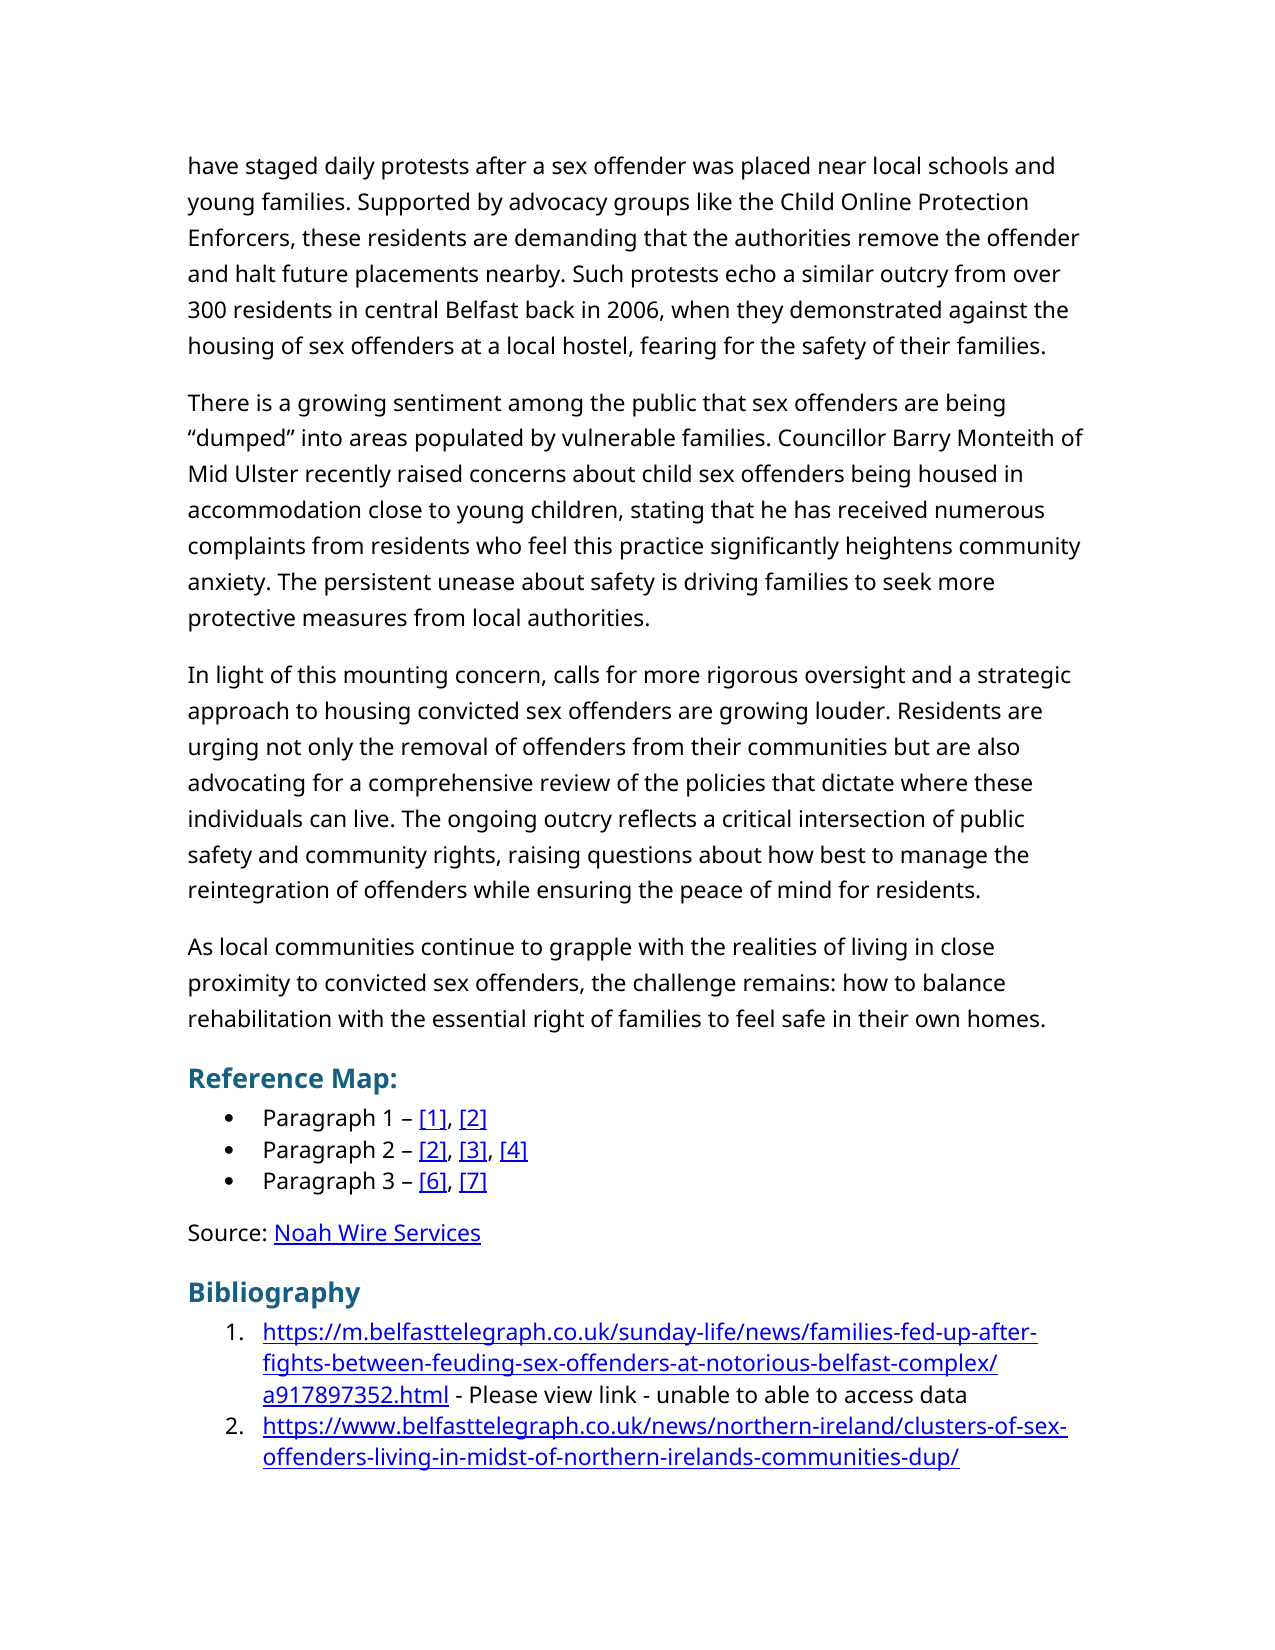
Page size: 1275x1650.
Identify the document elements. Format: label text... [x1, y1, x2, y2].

subtitle Bibliography [187, 1274, 1087, 1311]
list Paragraph 2 – [2], [3], [4] [225, 1133, 1087, 1165]
subtitle Reference Map: [187, 1060, 1087, 1097]
text Source: Noah Wire Services [187, 1217, 1087, 1248]
list Paragraph 1 – [1], [2] [225, 1102, 1087, 1133]
list Paragraph 3 – [6], [7] [225, 1165, 1087, 1196]
text There is a growing sentiment among the public that sex offenders are being “dumped” into areas populated by vulnerable families. Councillor Barry Monteith of Mid Ulster recently raised concerns about child sex offenders being housed in accommodation close to young children, stating that he has received numerous complaints from residents who feel this practice significantly heightens community anxiety. The persistent unease about safety is driving families to seek more protective measures from local authorities. [187, 386, 1087, 633]
text In light of this mounting concern, calls for more rigorous oversight and a strategic approach to housing convicted sex offenders are growing louder. Residents are urging not only the removal of offenders from their communities but are also advocating for a comprehensive review of the policies that dictate where these individuals can live. The ongoing outcry reflects a critical intersection of public safety and community rights, raising questions about how best to manage the reintegration of offenders while ensuring the peace of mind for residents. [187, 659, 1087, 906]
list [225, 1410, 1087, 1472]
list https://m.belfasttelegraph.co.uk/sunday-life/news/families-fed-up-after-fights-between-feuding-sex-offenders-at-notorious-belfast-complex/a917897352.html - Please view link - unable to able to access data [225, 1316, 1087, 1410]
text As local communities continue to grapple with the realities of living in close proximity to convicted sex offenders, the challenge remains: how to balance rehabilitation with the essential right of families to feel safe in their own homes. [187, 931, 1087, 1034]
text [187, 150, 1087, 361]
